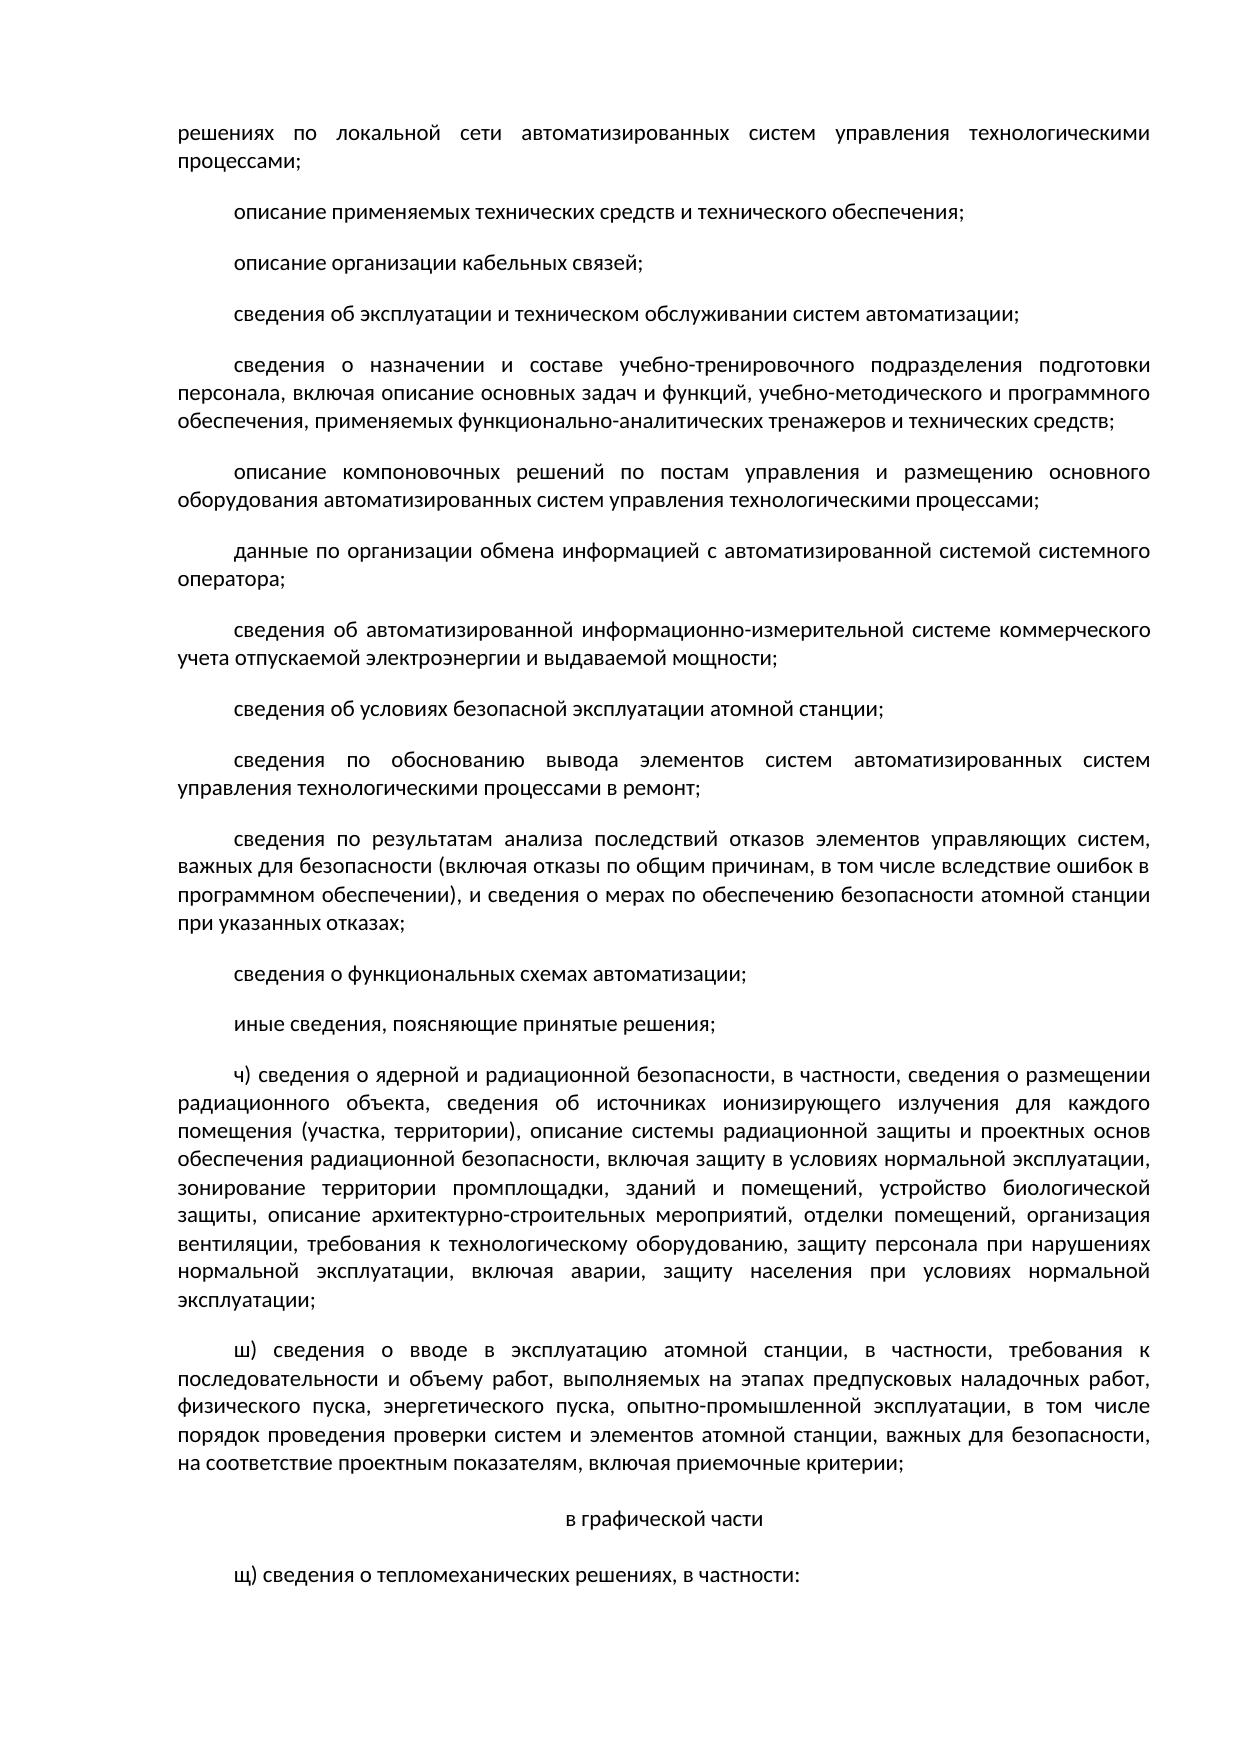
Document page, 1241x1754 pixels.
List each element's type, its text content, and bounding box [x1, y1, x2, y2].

text описание организации кабельных связей; [177, 248, 1152, 276]
text описание компоновочных решений по постам управления и размещению основного оборудования автоматизированных систем управления технологическими процессами; [177, 457, 1152, 513]
text сведения об автоматизированной информационно-измерительной системе коммерческого учета отпускаемой электроэнергии и выдаваемой мощности; [177, 615, 1152, 671]
text ш) сведения о вводе в эксплуатацию атомной станции, в частности, требования к последовательности и объему работ, выполняемых на этапах предпусковых наладочных работ, физического пуска, энергетического пуска, опытно-промышленной эксплуатации, в том числе порядок проведения проверки систем и элементов атомной станции, важных для безопасности, на соответствие проектным показателям, включая приемочные критерии; [177, 1336, 1152, 1476]
text сведения по результатам анализа последствий отказов элементов управляющих систем, важных для безопасности (включая отказы по общим причинам, в том числе вследствие ошибок в программном обеспечении), и сведения о мерах по обеспечению безопасности атомной станции при указанных отказах; [177, 824, 1152, 936]
text щ) сведения о тепломеханических решениях, в частности: [177, 1560, 1152, 1588]
text сведения о назначении и составе учебно-тренировочного подразделения подготовки персонала, включая описание основных задач и функций, учебно-методического и программного обеспечения, применяемых функционально-аналитических тренажеров и технических средств; [177, 350, 1152, 434]
text описание применяемых технических средств и технического обеспечения; [177, 197, 1152, 225]
text иные сведения, поясняющие принятые решения; [177, 1009, 1152, 1038]
text сведения по обоснованию вывода элементов систем автоматизированных систем управления технологическими процессами в ремонт; [177, 745, 1152, 801]
text сведения об условиях безопасной эксплуатации атомной станции; [177, 694, 1152, 722]
text данные по организации обмена информацией с автоматизированной системой системного оператора; [177, 536, 1152, 592]
text ч) сведения о ядерной и радиационной безопасности, в частности, сведения о размещении радиационного объекта, сведения об источниках ионизирующего излучения для каждого помещения (участка, территории), описание системы радиационной защиты и проектных основ обеспечения радиационной безопасности, включая защиту в условиях нормальной эксплуатации, зонирование территории промплощадки, зданий и помещений, устройство биологической защиты, описание архитектурно-строительных мероприятий, отделки помещений, организация вентиляции, требования к технологическому оборудованию, защиту персонала при нарушениях нормальной эксплуатации, включая аварии, защиту населения при условиях нормальной эксплуатации; [177, 1061, 1152, 1313]
text в графической части [177, 1504, 1152, 1532]
text сведения об эксплуатации и техническом обслуживании систем автоматизации; [177, 299, 1152, 327]
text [177, 118, 1152, 174]
text сведения о функциональных схемах автоматизации; [177, 959, 1152, 987]
